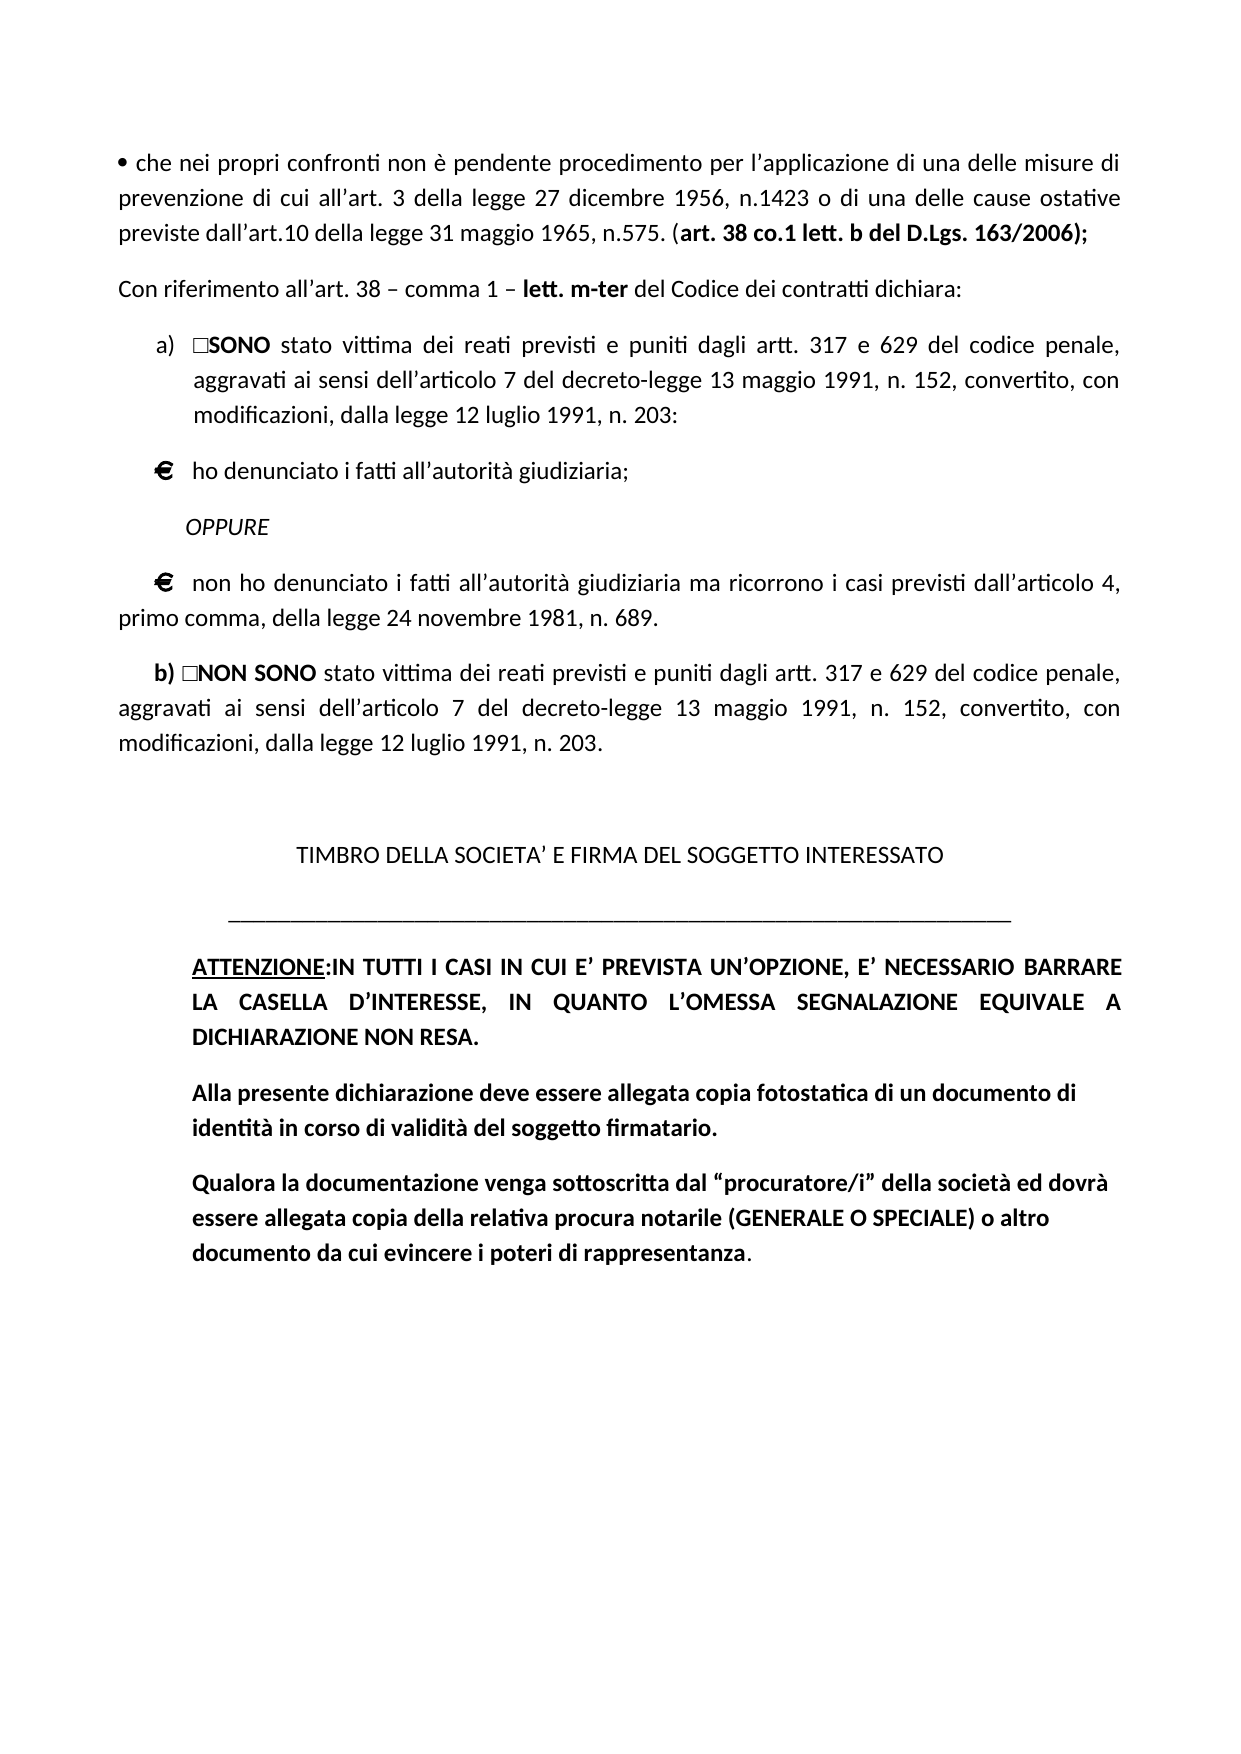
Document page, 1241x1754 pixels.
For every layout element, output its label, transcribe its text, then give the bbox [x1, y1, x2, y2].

list □SONO stato vittima dei reati previsti e puniti dagli artt. 317 e 629 del codice penale, aggravati ai sensi dell’articolo 7 del decreto-legge 13 maggio 1991, n. 152, convertito, con modificazioni, dalla legge 12 luglio 1991, n. 203: [156, 329, 1122, 430]
text Qualora la documentazione venga sottoscritta dal “procuratore/i” della società ed dovrà essere allegata copia della relativa procura notarile (GENERALE O SPECIALE) o altro documento da cui evincere i poteri di rappresentanza. [192, 1168, 1122, 1268]
text ATTENZIONE:IN TUTTI I CASI IN CUI E’ PREVISTA UN’OPZIONE, E’ NECESSARIO BARRARE LA CASELLA D’INTERESSE, IN QUANTO L’OMESSA SEGNALAZIONE EQUIVALE A DICHIARAZIONE NON RESA. [192, 951, 1122, 1051]
text _______________________________________________________________ [118, 895, 1122, 926]
text Alla presente dichiarazione deve essere allegata copia fotostatica di un documento di identità in corso di validità del soggetto firmatario. [192, 1077, 1122, 1142]
list non ho denunciato i fatti all’autorità giudiziaria ma ricorrono i casi previsti dall’articolo 4, primo comma, della legge 24 novembre 1981, n. 689. [118, 567, 1122, 632]
list ho denunciato i fatti all’autorità giudiziaria; [118, 455, 1122, 486]
text b) □NON SONO stato vittima dei reati previsti e puniti dagli artt. 317 e 629 del codice penale, aggravati ai sensi dell’articolo 7 del decreto-legge 13 maggio 1991, n. 152, convertito, con modificazioni, dalla legge 12 luglio 1991, n. 203. [118, 658, 1122, 758]
text Con riferimento all’art. 38 – comma 1 – lett. m-ter del Codice dei contratti dichiara: [118, 273, 1122, 304]
text OPPURE [118, 511, 1122, 541]
text che nei propri confronti non è pendente procedimento per l’applicazione di una delle misure di prevenzione di cui all’art. 3 della legge 27 dicembre 1956, n.1423 o di una delle cause ostative previste dall’art.10 della legge 31 maggio 1965, n.575. (art. 38 co.1 lett. b del D.Lgs. 163/2006); [118, 148, 1122, 248]
text TIMBRO DELLA SOCIETA’ E FIRMA DEL SOGGETTO INTERESSATO [118, 839, 1122, 870]
